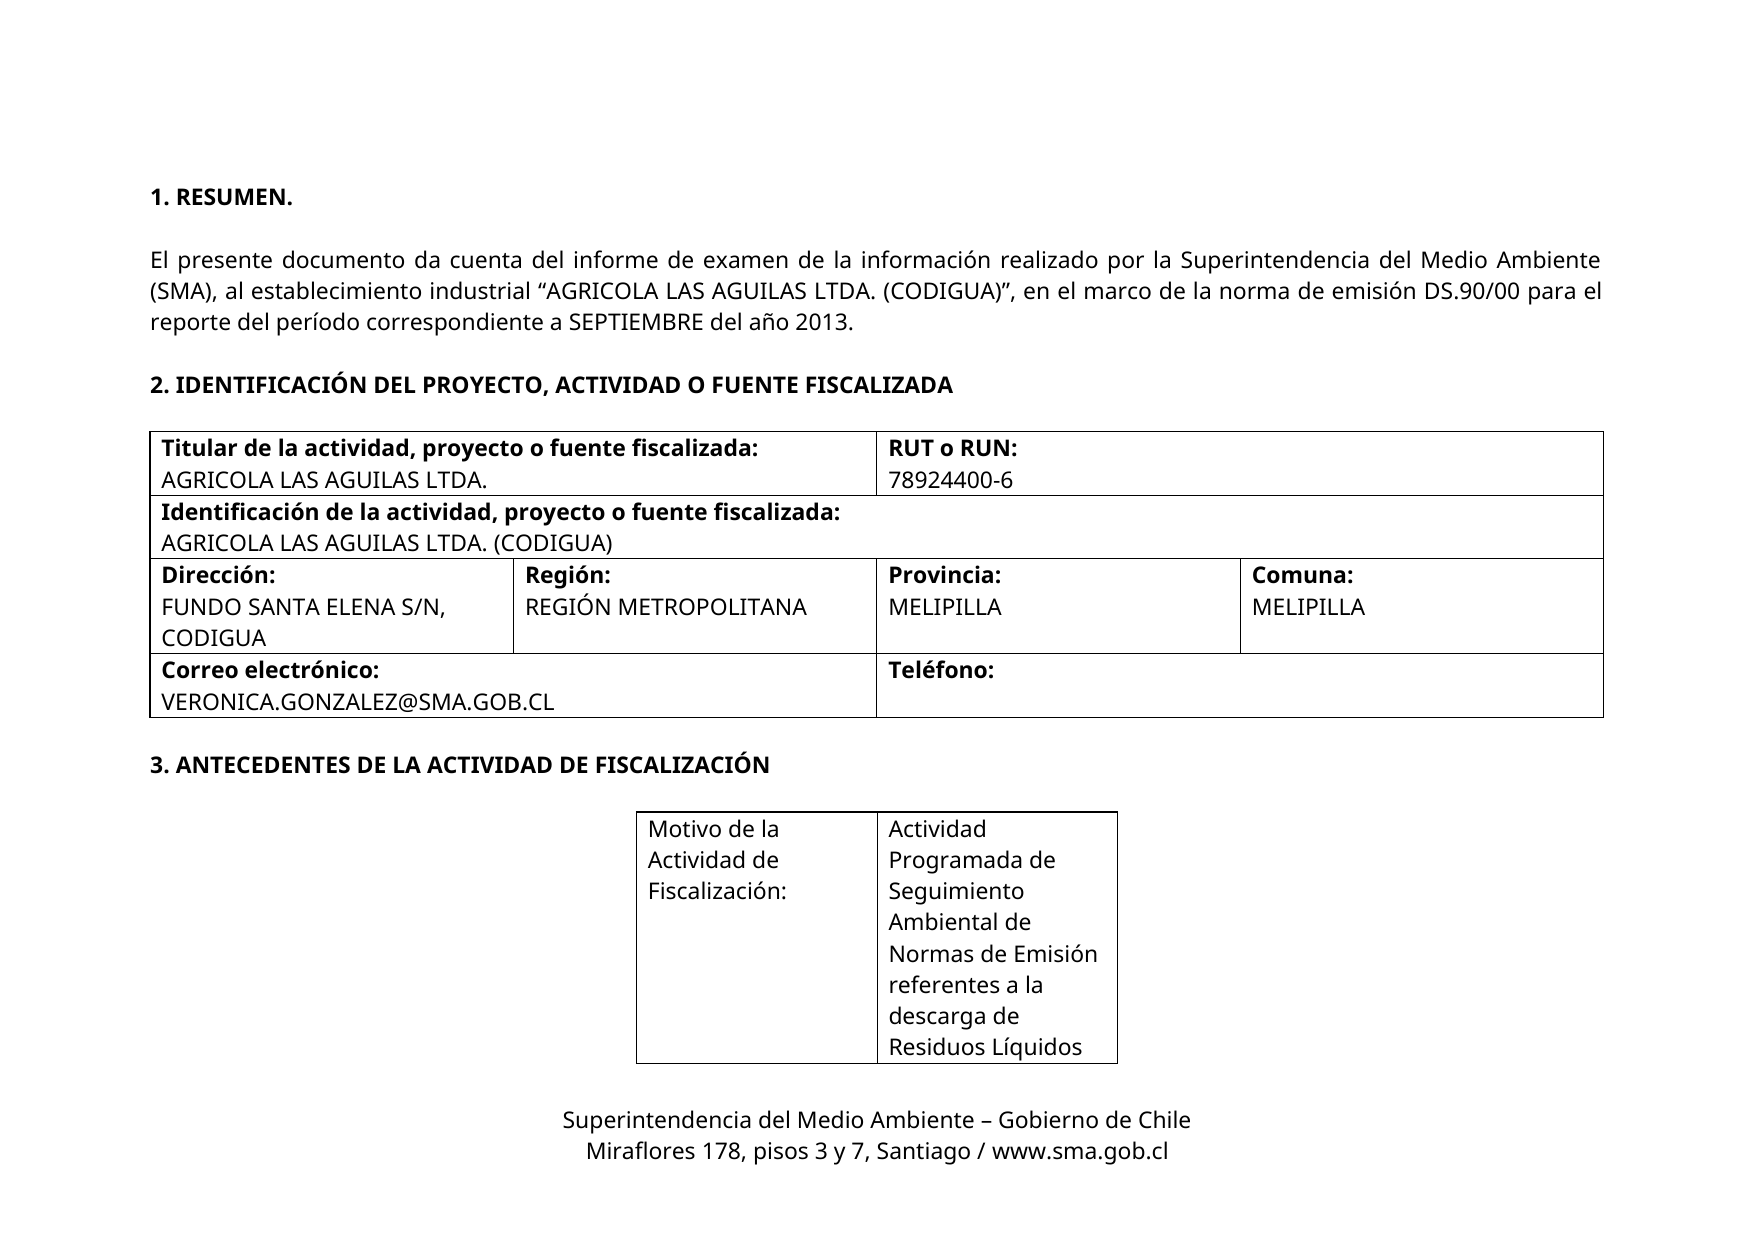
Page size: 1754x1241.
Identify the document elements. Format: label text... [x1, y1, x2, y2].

table_cell Correo electrónico: VERONICA.GONZALEZ@SMA.GOB.CL [151, 654, 876, 717]
table_cell Región: REGIÓN METROPOLITANA [514, 559, 876, 653]
table_cell Comuna: MELIPILLA [1241, 559, 1603, 653]
table_header RUT o RUN: 78924400-6 [877, 432, 1603, 495]
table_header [637, 813, 877, 1062]
table_cell Provincia: MELIPILLA [877, 559, 1240, 653]
table_cell Teléfono: [877, 654, 1603, 717]
text 1. RESUMEN. [150, 150, 1604, 212]
text 2. IDENTIFICACIÓN DEL PROYECTO, ACTIVIDAD O FUENTE FISCALIZADA [150, 337, 1604, 400]
text El presente documento da cuenta del informe de examen de la información realizado por la Superintendencia del Medio Ambiente (SMA), al establecimiento industrial “AGRICOLA LAS AGUILAS LTDA. (CODIGUA)”, en el marco de la norma de emisión DS.90/00 para el reporte del período correspondiente a SEPTIEMBRE del año 2013. [150, 212, 1604, 337]
table_header Titular de la actividad, proyecto o fuente fiscalizada: AGRICOLA LAS AGUILAS LTDA. [151, 432, 876, 495]
table_cell Identificación de la actividad, proyecto o fuente fiscalizada: AGRICOLA LAS AGUILAS LTDA. (CODIGUA) [151, 496, 1603, 558]
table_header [878, 813, 1117, 1062]
text 3. ANTECEDENTES DE LA ACTIVIDAD DE FISCALIZACIÓN [150, 718, 1604, 780]
table_cell Dirección: FUNDO SANTA ELENA S/N, CODIGUA [151, 559, 513, 653]
